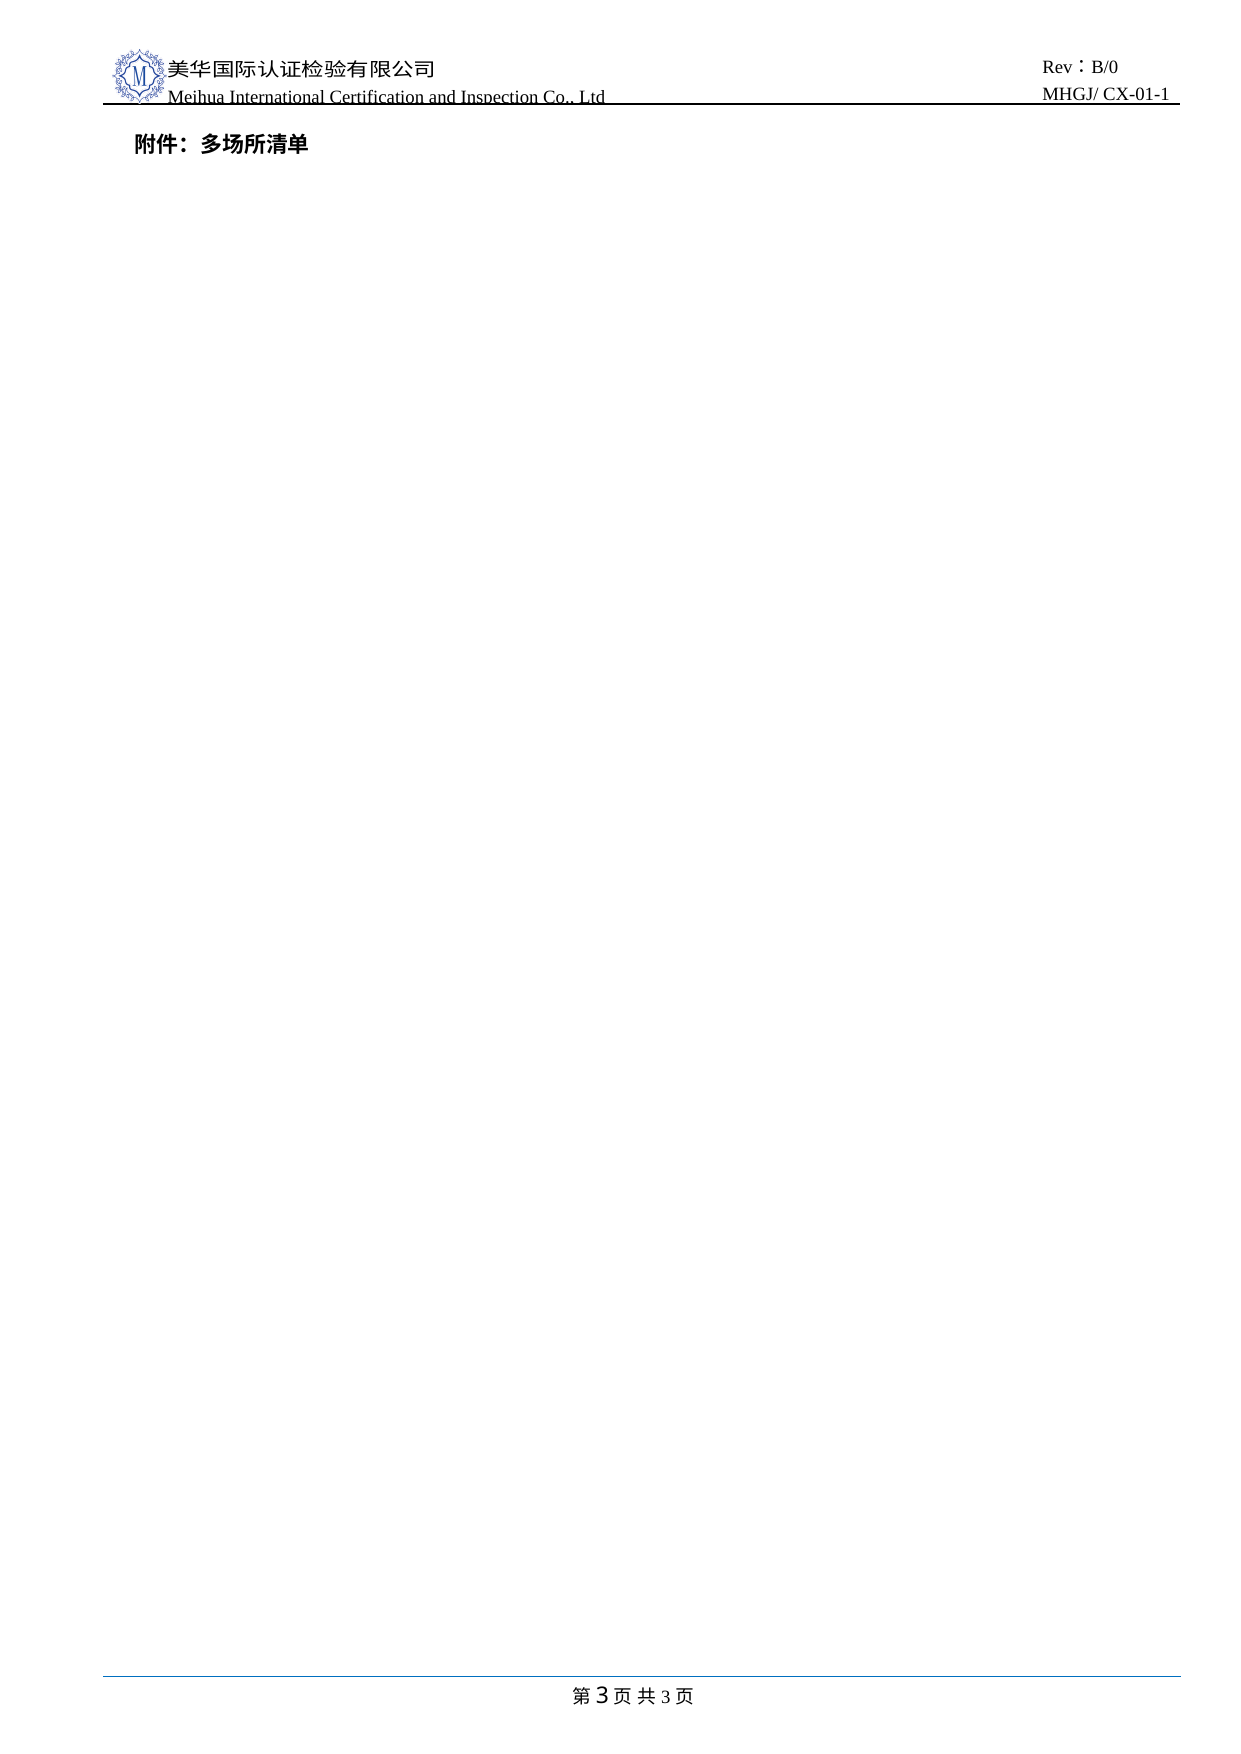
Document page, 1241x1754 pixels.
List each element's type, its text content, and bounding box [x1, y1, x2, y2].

picture [111, 48, 168, 104]
text 附件：多场所清单 [112, 127, 1180, 159]
